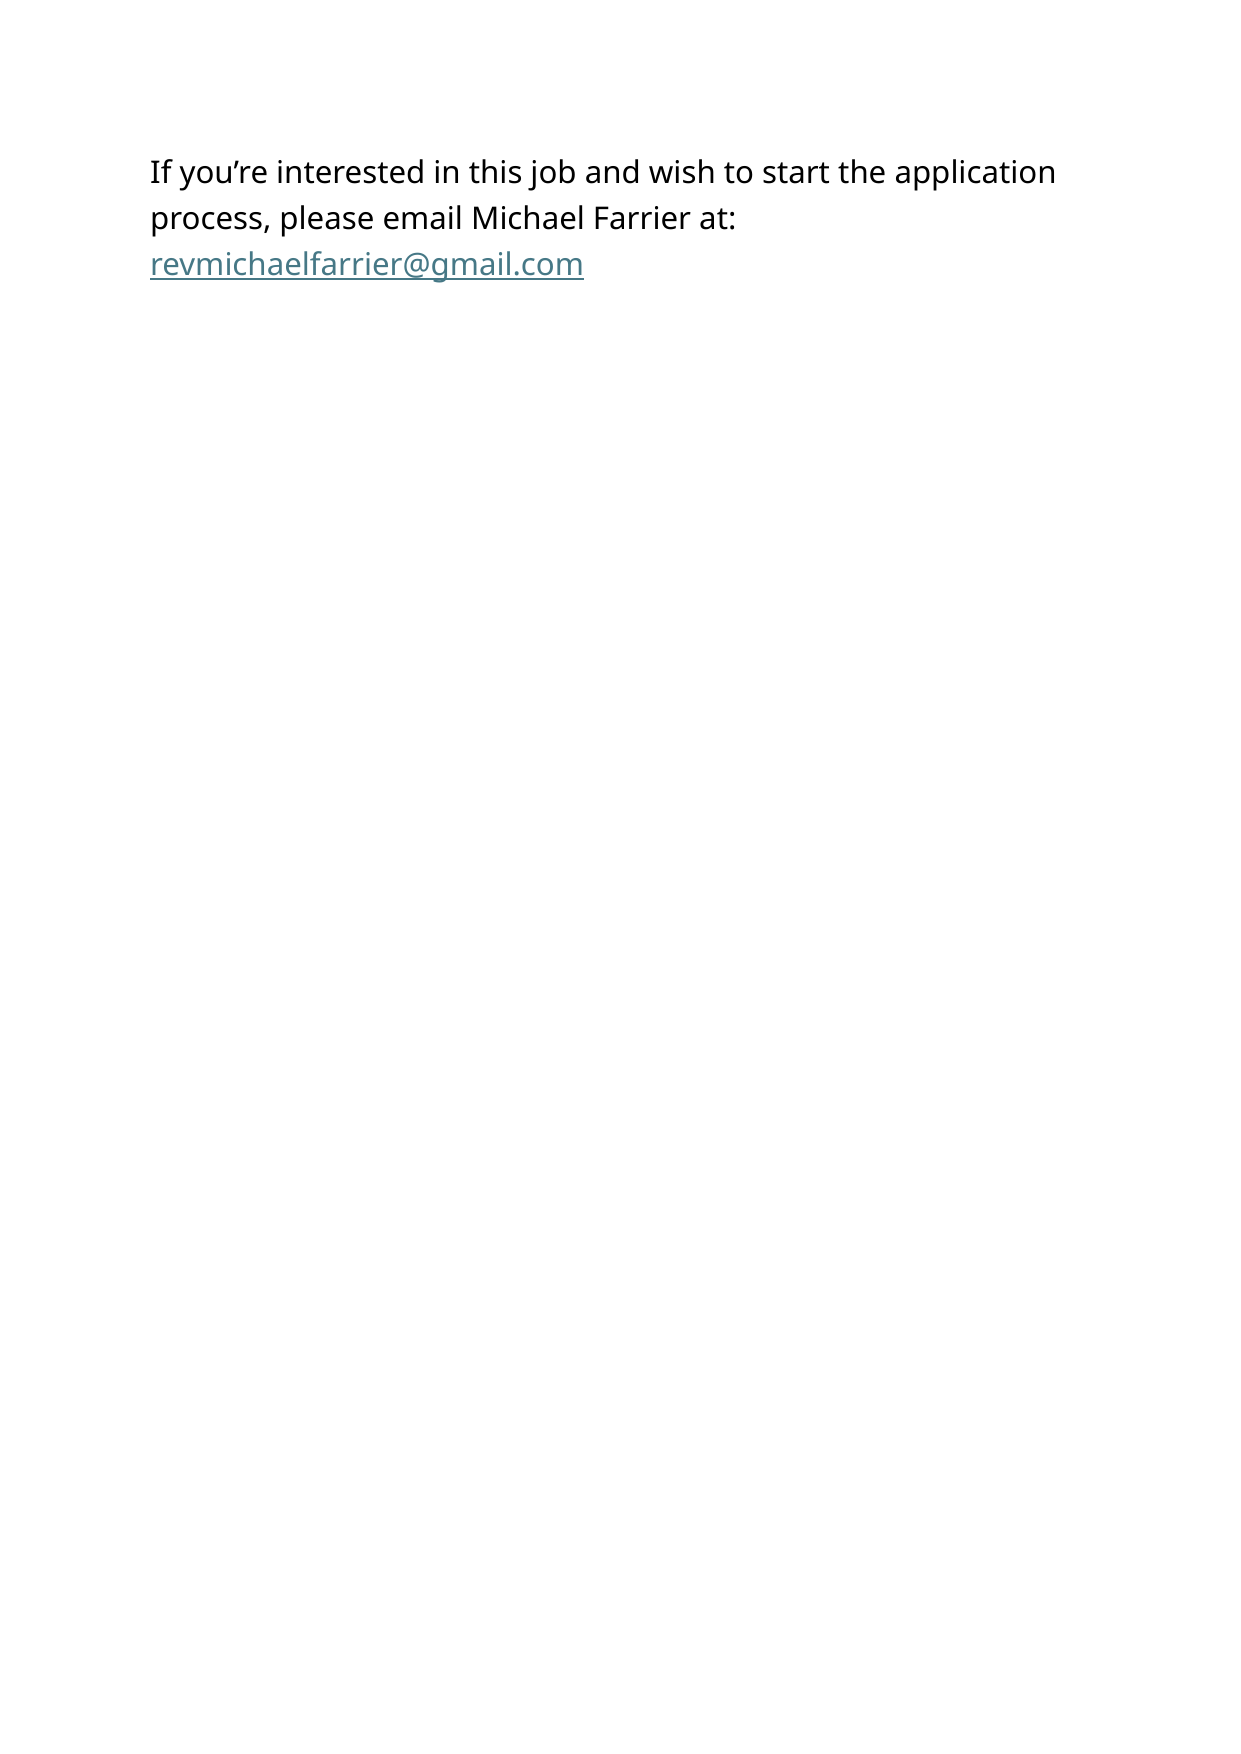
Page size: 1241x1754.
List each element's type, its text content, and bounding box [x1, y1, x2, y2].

text If you’re interested in this job and wish to start the application process, please email Michael Farrier at: revmichaelfarrier@gmail.com [150, 150, 1090, 284]
